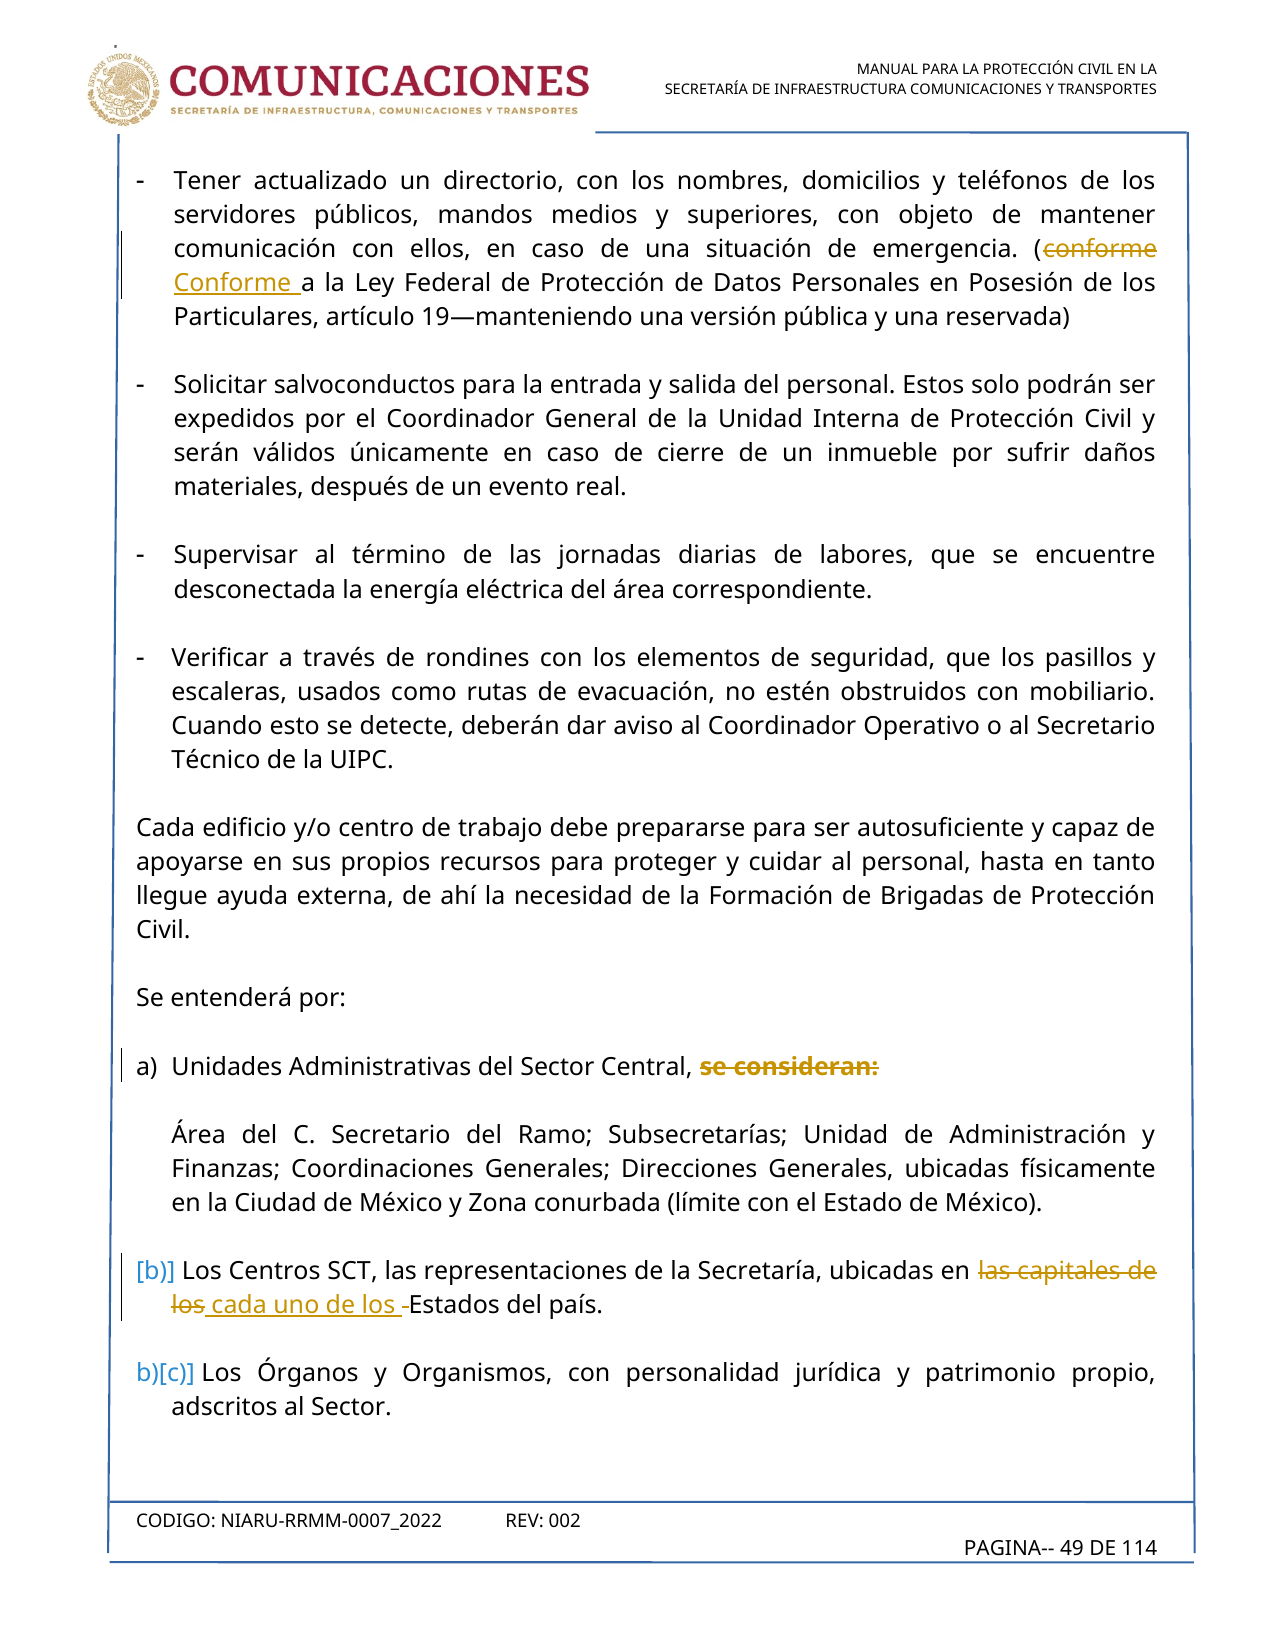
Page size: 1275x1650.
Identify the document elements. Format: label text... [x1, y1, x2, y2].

list Supervisar al término de las jornadas diarias de labores, que se encuentre desconectada la energía eléctrica del área correspondiente. [136, 537, 1157, 605]
list Solicitar salvoconductos para la entrada y salida del personal. Estos solo podrán ser expedidos por el Coordinador General de la Unidad Interna de Protección Civil y serán válidos únicamente en caso de cierre de un inmueble por sufrir daños materiales, después de un evento real. [136, 367, 1157, 503]
text Área del C. Secretario del Ramo; Subsecretarías; Unidad de Administración y Finanzas; Coordinaciones Generales; Direcciones Generales, ubicadas físicamente en la Ciudad de México y Zona conurbada (límite con el Estado de México). [171, 1116, 1157, 1218]
picture [78, 48, 596, 134]
text Se entenderá por: [136, 980, 1157, 1014]
list Los Centros SCT, las representaciones de la Secretaría, ubicadas en Estados del país. [136, 1252, 1157, 1321]
text Cada edificio y/o centro de trabajo debe prepararse para ser autosuficiente y capaz de apoyarse en sus propios recursos para proteger y cuidar al personal, hasta en tanto llegue ayuda externa, de ahí la necesidad de la Formación de Brigadas de Protección Civil. [136, 810, 1157, 946]
list Los Órganos y Organismos, con personalidad jurídica y patrimonio propio, adscritos al Sector. [136, 1355, 1157, 1423]
list Unidades Administrativas del Sector Central, se consideran: [136, 1048, 1157, 1082]
list Tener actualizado un directorio, con los nombres, domicilios y teléfonos de los servidores públicos, mandos medios y superiores, con objeto de mantener comunicación con ellos, en caso de una situación de emergencia. (a la Ley Federal de Protección de Datos Personales en Posesión de los Particulares, artículo 19—manteniendo una versión pública y una reservada) [136, 162, 1157, 333]
list Verificar a través de rondines con los elementos de seguridad, que los pasillos y escaleras, usados como rutas de evacuación, no estén obstruidos con mobiliario. Cuando esto se detecte, deberán dar aviso al Coordinador Operativo o al Secretario Técnico de la UIPC. [136, 639, 1157, 776]
